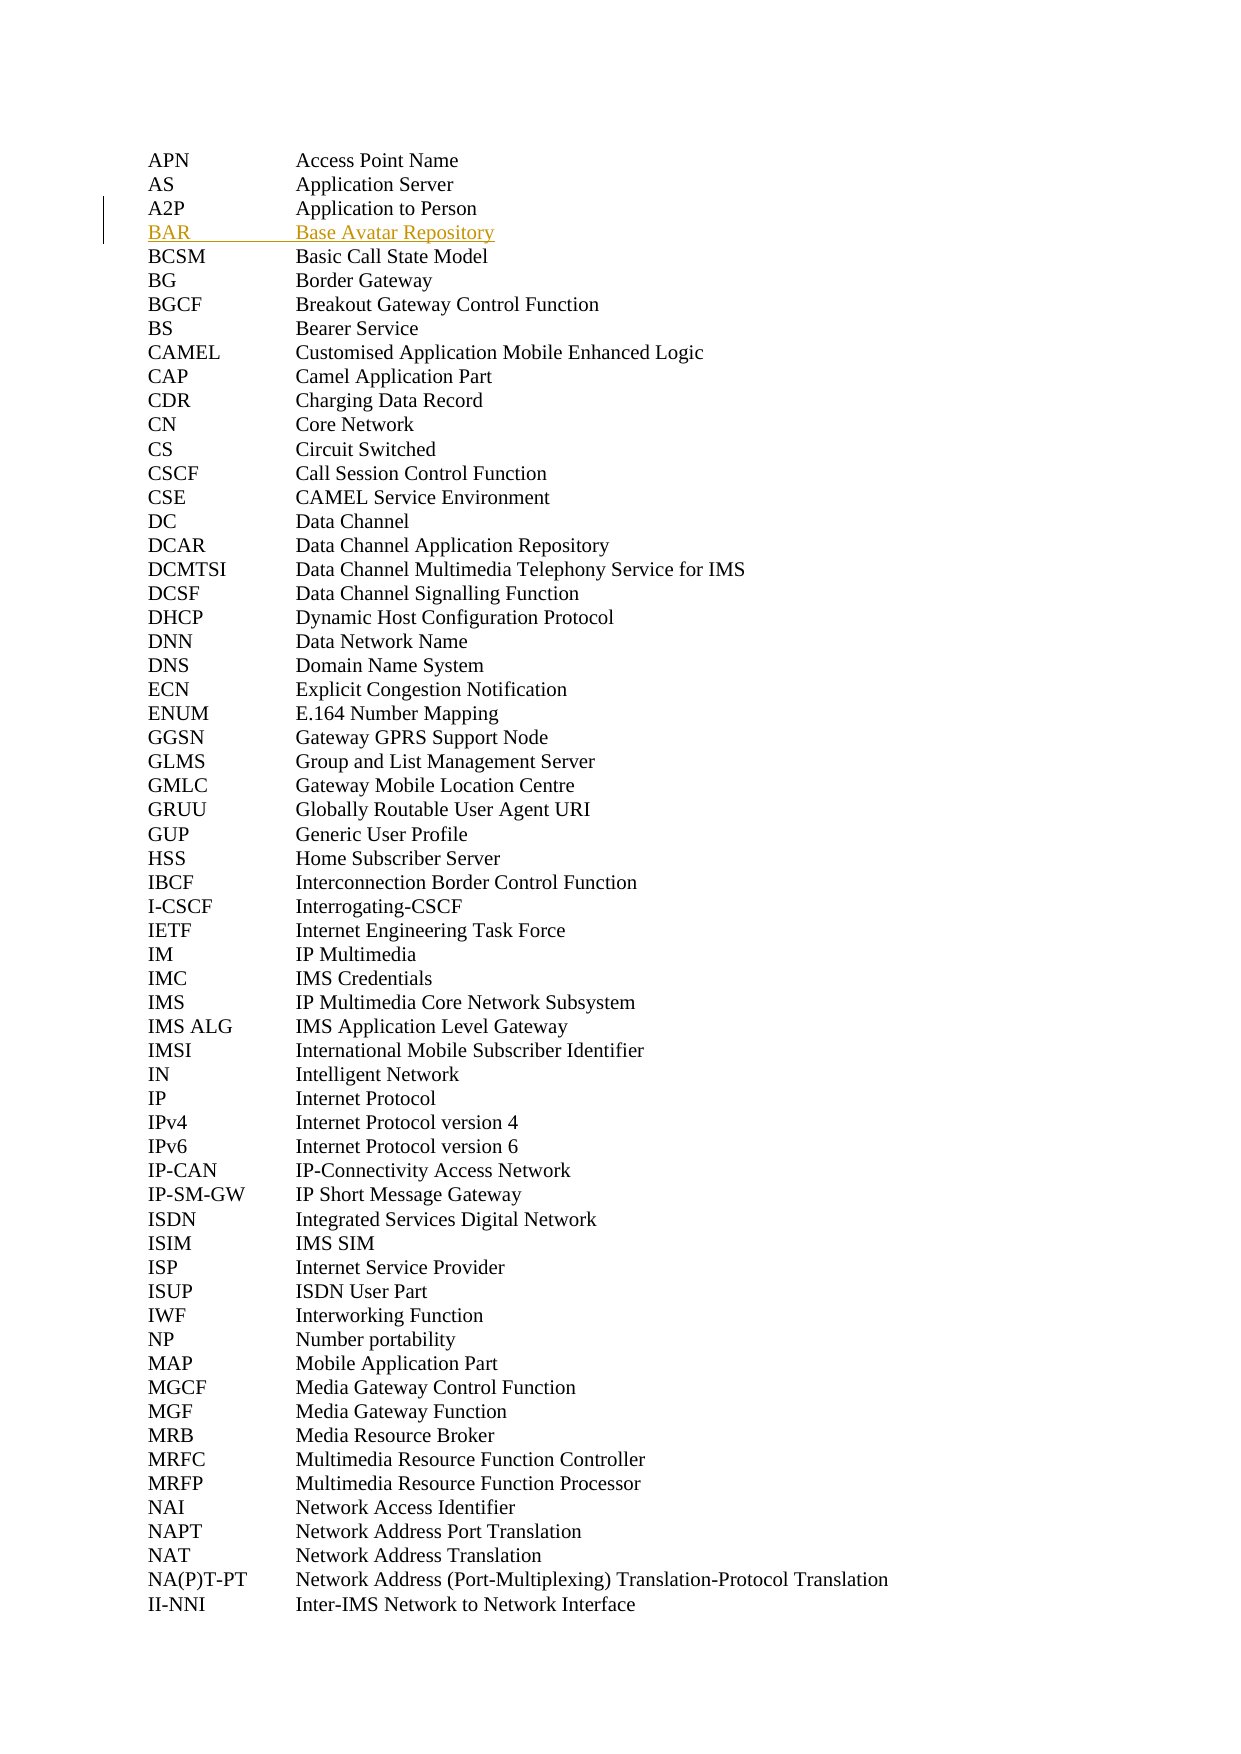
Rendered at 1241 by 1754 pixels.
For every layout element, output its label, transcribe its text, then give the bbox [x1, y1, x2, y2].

text MRFP Multimedia Resource Function Processor [148, 1471, 1122, 1495]
text GMLC Gateway Mobile Location Centre [148, 773, 1122, 797]
text GRUU Globally Routable User Agent URI [148, 797, 1122, 821]
text IN Intelligent Network [148, 1062, 1122, 1086]
text ISIM IMS SIM [148, 1231, 1122, 1254]
text IP Internet Protocol [148, 1086, 1122, 1110]
text ISP Internet Service Provider [148, 1254, 1122, 1279]
text AS Application Server [148, 172, 1122, 196]
text IMS IP Multimedia Core Network Subsystem [148, 990, 1122, 1014]
text HSS Home Subscriber Server [148, 846, 1122, 869]
text CS Circuit Switched [148, 436, 1122, 461]
text DCSF Data Channel Signalling Function [148, 581, 1122, 605]
text IMSI International Mobile Subscriber Identifier [148, 1038, 1122, 1062]
text NA(P)T-PT Network Address (Port-Multiplexing) Translation-Protocol Translation [148, 1567, 1122, 1591]
text IETF Internet Engineering Task Force [148, 918, 1122, 942]
text DNN Data Network Name [148, 629, 1122, 653]
text ISDN Integrated Services Digital Network [148, 1206, 1122, 1231]
text I-CSCF Interrogating-CSCF [148, 894, 1122, 918]
text NP Number portability [148, 1327, 1122, 1351]
text BGCF Breakout Gateway Control Function [148, 292, 1122, 316]
text IWF Interworking Function [148, 1303, 1122, 1327]
text NAT Network Address Translation [148, 1543, 1122, 1567]
text IM IP Multimedia [148, 942, 1122, 966]
text CAMEL Customised Application Mobile Enhanced Logic [148, 340, 1122, 364]
text IMC IMS Credentials [148, 966, 1122, 990]
text ECN Explicit Congestion Notification [148, 677, 1122, 701]
text DNS Domain Name System [148, 653, 1122, 677]
text IP-SM-GW IP Short Message Gateway [148, 1182, 1122, 1206]
text MAP Mobile Application Part [148, 1351, 1122, 1375]
text GLMS Group and List Management Server [148, 749, 1122, 773]
text MGF Media Gateway Function [148, 1399, 1122, 1423]
text DCMTSI Data Channel Multimedia Telephony Service for IMS [148, 557, 1122, 581]
text GGSN Gateway GPRS Support Node [148, 725, 1122, 749]
text IP-CAN IP-Connectivity Access Network [148, 1158, 1122, 1182]
text CDR Charging Data Record [148, 388, 1122, 412]
text NAI Network Access Identifier [148, 1495, 1122, 1519]
text IPv6 Internet Protocol version 6 [148, 1134, 1122, 1158]
text II-NNI Inter-IMS Network to Network Interface [148, 1591, 1122, 1616]
text MRB Media Resource Broker [148, 1423, 1122, 1447]
text BG Border Gateway [148, 268, 1122, 292]
text MGCF Media Gateway Control Function [148, 1375, 1122, 1399]
text IBCF Interconnection Border Control Function [148, 869, 1122, 894]
text BCSM Basic Call State Model [148, 244, 1122, 268]
text CN Core Network [148, 412, 1122, 436]
text DHCP Dynamic Host Configuration Protocol [148, 605, 1122, 629]
text IPv4 Internet Protocol version 4 [148, 1110, 1122, 1134]
text BS Bearer Service [148, 316, 1122, 340]
text IMS ALG IMS Application Level Gateway [148, 1014, 1122, 1038]
text MRFC Multimedia Resource Function Controller [148, 1447, 1122, 1471]
text APN Access Point Name [148, 148, 1122, 172]
text GUP Generic User Profile [148, 821, 1122, 846]
text CSE CAMEL Service Environment [148, 484, 1122, 509]
text CAP Camel Application Part [148, 364, 1122, 388]
text CSCF Call Session Control Function [148, 461, 1122, 484]
text DC Data Channel [148, 509, 1122, 533]
text ISUP ISDN User Part [148, 1279, 1122, 1303]
text A2P Application to Person [148, 196, 1122, 220]
text DCAR Data Channel Application Repository [148, 533, 1122, 557]
text NAPT Network Address Port Translation [148, 1519, 1122, 1543]
text ENUM E.164 Number Mapping [148, 701, 1122, 725]
